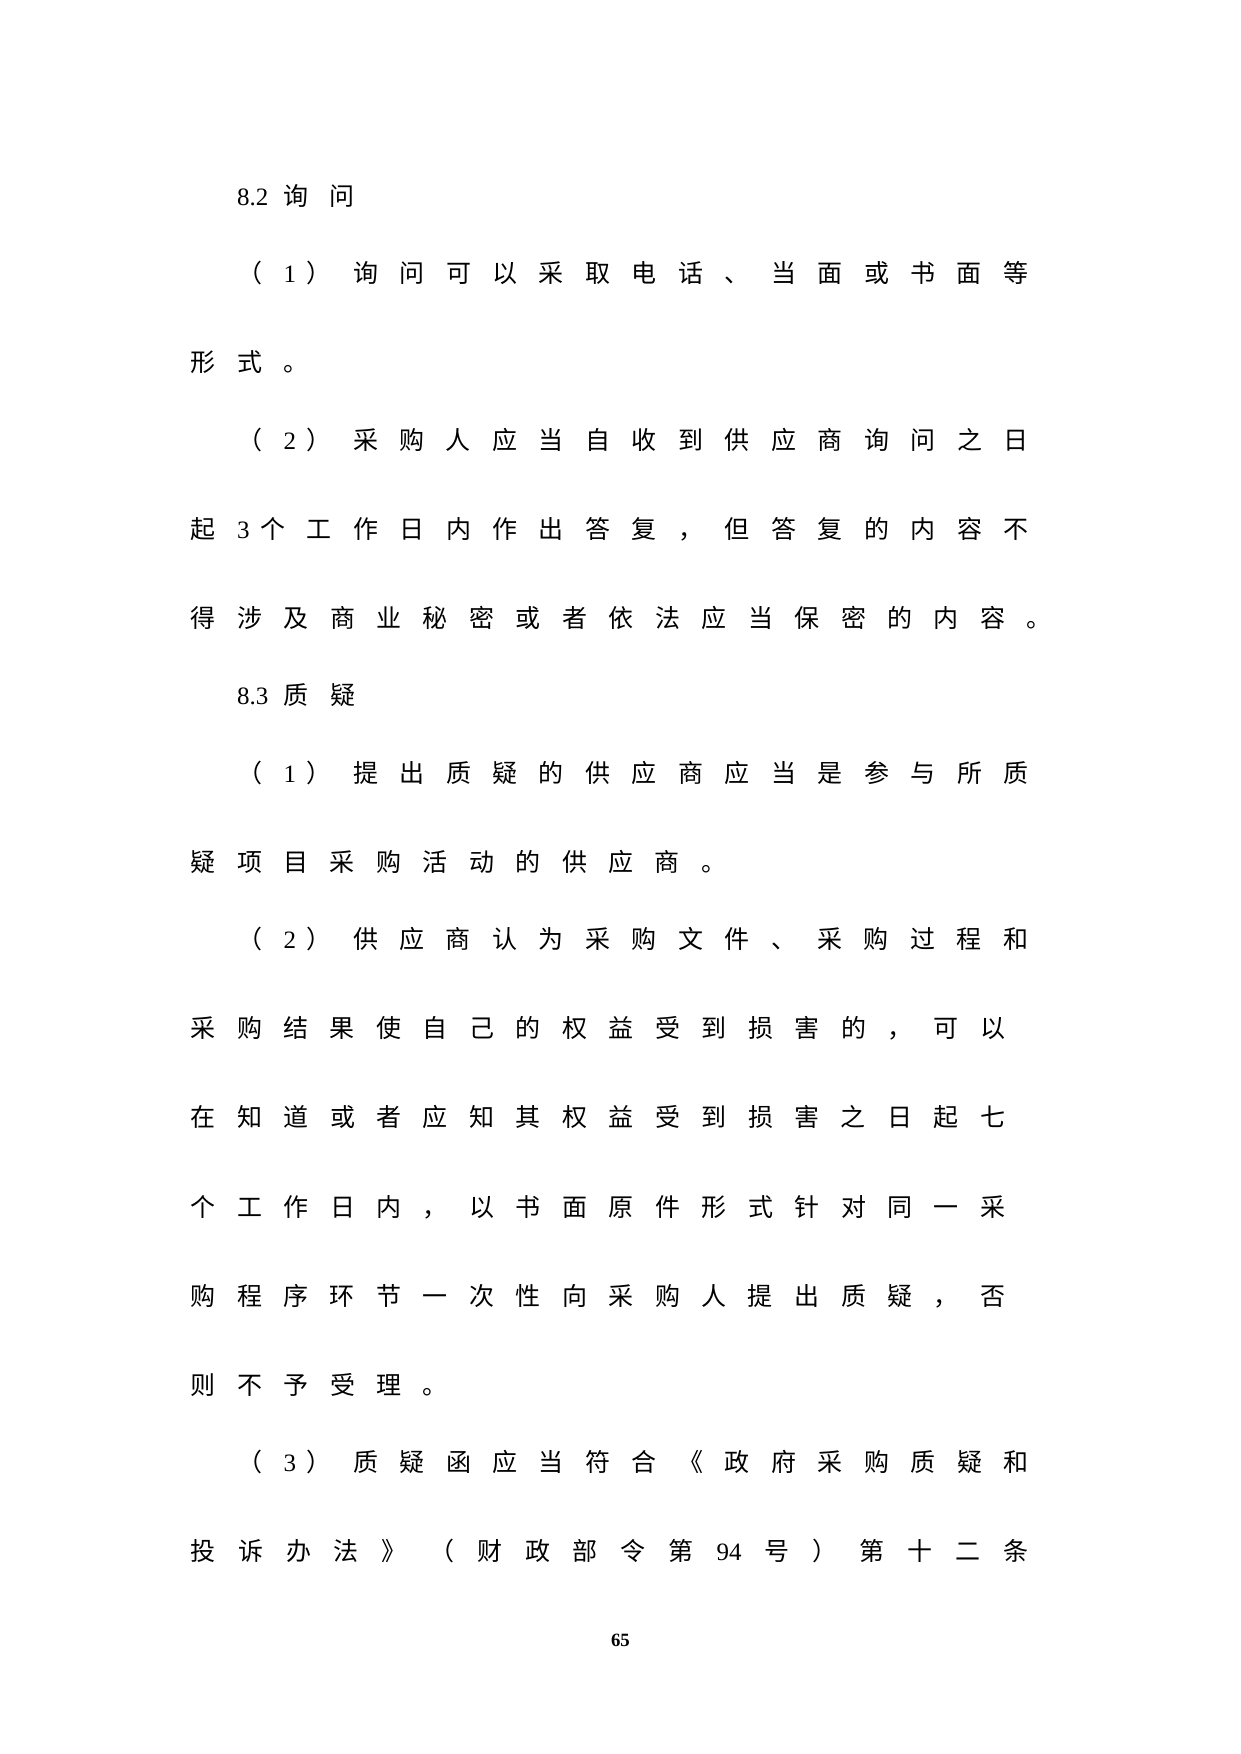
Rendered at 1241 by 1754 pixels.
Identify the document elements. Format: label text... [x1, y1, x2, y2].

text （1）提出质疑的供应商应当是参与所质疑项目采购活动的供应商。 [190, 742, 1050, 890]
text （2）供应商认为采购文件、采购过程和采购结果使自己的权益受到损害的，可以在知道或者应知其权益受到损害之日起七个工作日内，以书面原件形式针对同一采购程序环节一次性向采购人提出质疑，否则不予受理。 [190, 908, 1050, 1413]
text 8.2 询问 [190, 164, 1050, 224]
text （2）采购人应当自收到供应商询问之日起3个工作日内作出答复，但答复的内容不得涉及商业秘密或者依法应当保密的内容。 [190, 408, 1050, 646]
text 8.3 质疑 [190, 664, 1050, 723]
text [190, 1431, 1050, 1579]
text （1）询问可以采取电话、当面或书面等形式。 [190, 242, 1050, 390]
